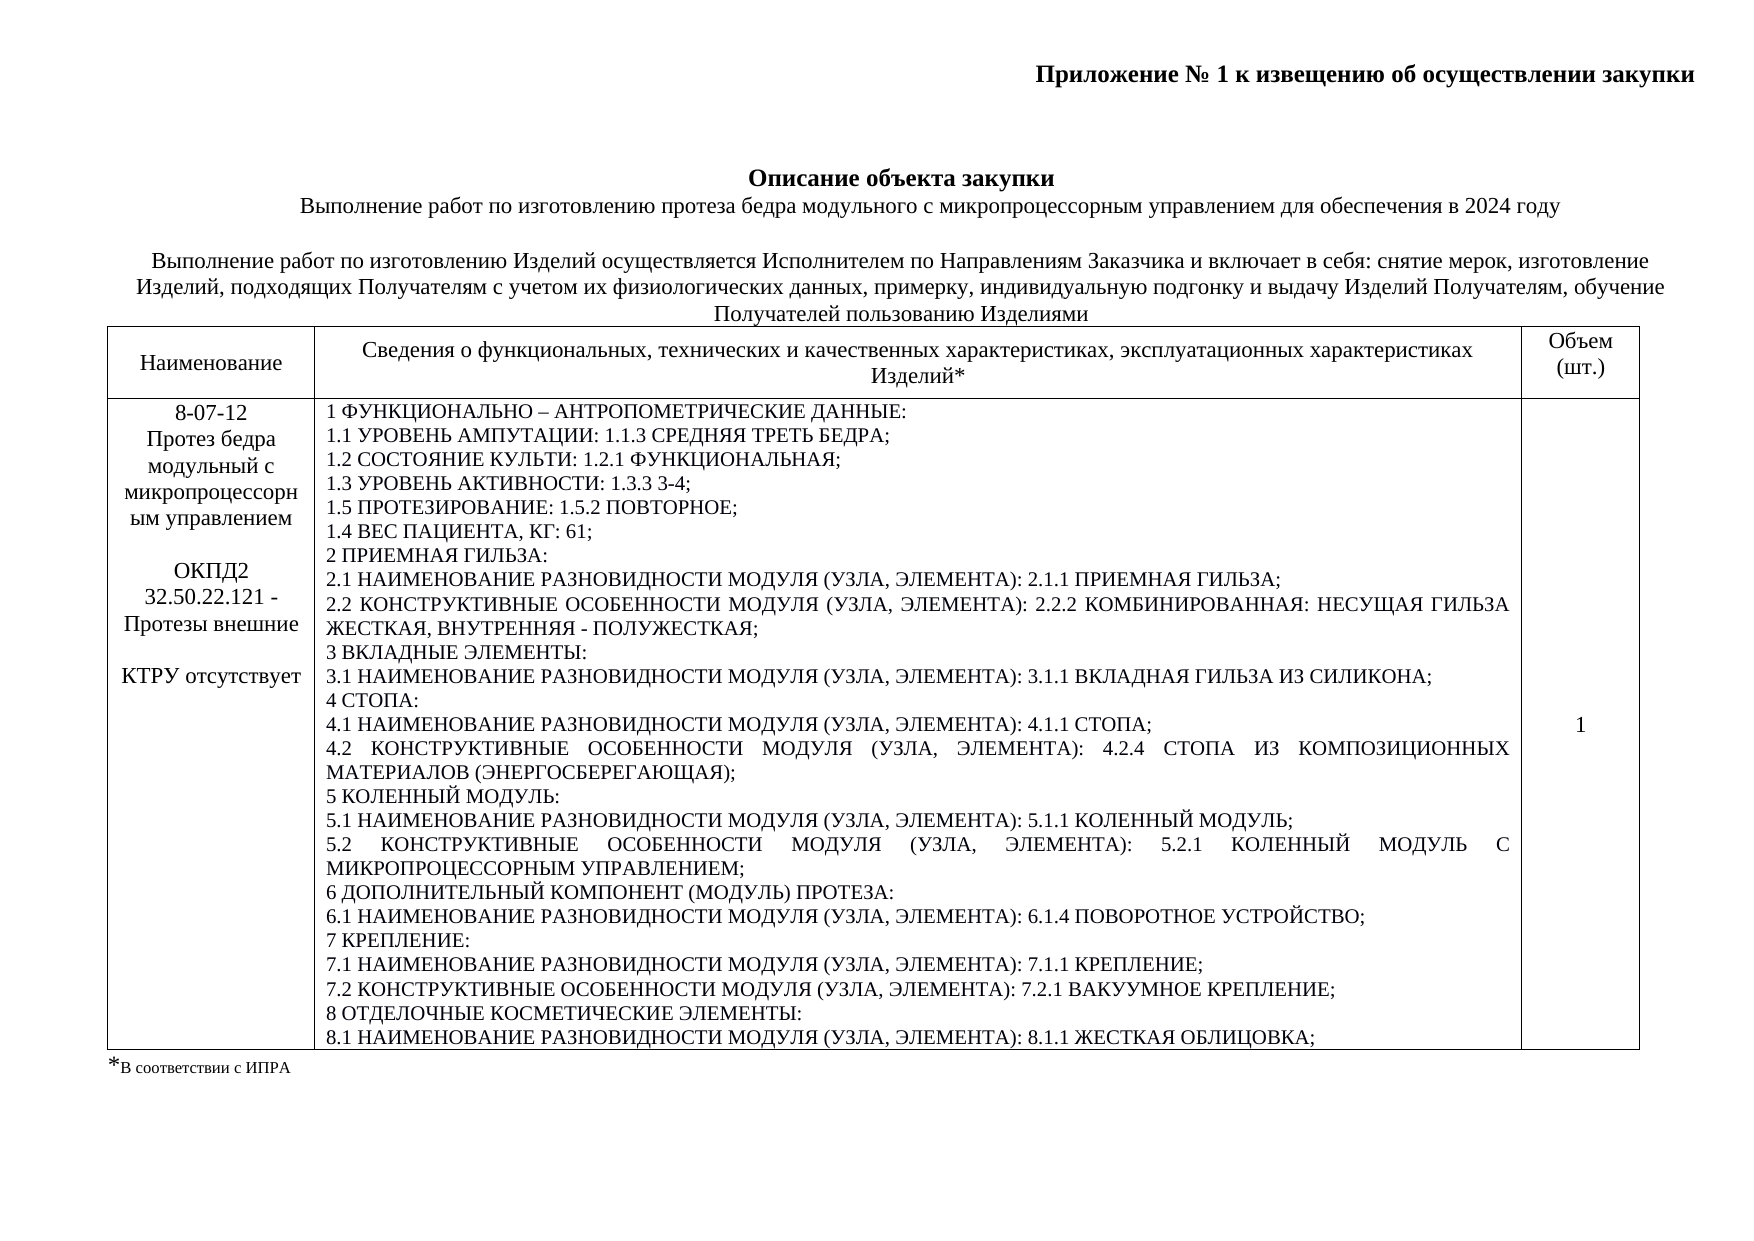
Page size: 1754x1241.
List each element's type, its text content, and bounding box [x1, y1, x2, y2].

table_header Наименование [108, 327, 314, 398]
text Выполнение работ по изготовлению Изделий осуществляется Исполнителем по Направлениям Заказчика и включает в себя: снятие мерок, изготовление Изделий, подходящих Получателям с учетом их физиологических данных, примерку, индивидуальную подгонку и выдачу Изделий Получателям, обучение Получателей пользованию Изделиями [108, 247, 1695, 326]
table_header Объем (шт.) [1522, 327, 1639, 398]
table_cell 1 [1522, 399, 1639, 1049]
text *В соответствии с ИПРА [108, 1050, 1695, 1078]
table_cell 8-07-12 Протез бедра модульный с микропроцессорным управлением ОКПД2 32.50.22.121 - Протезы внешние КТРУ отсутствует [108, 399, 314, 1049]
table_header Сведения о функциональных, технических и качественных характеристиках, эксплуатационных характеристиках Изделий* [315, 327, 1521, 398]
subtitle Приложение № 1 к извещению об осуществлении закупки [108, 59, 1695, 88]
table_cell 1 ФУНКЦИОНАЛЬНО – АНТРОПОМЕТРИЧЕСКИЕ ДАННЫЕ: 1.1 УРОВЕНЬ АМПУТАЦИИ: 1.1.3 СРЕДНЯЯ ТРЕТЬ БЕДРА; 1.2 СОСТОЯНИЕ КУЛЬТИ: 1.2.1 ФУНКЦИОНАЛЬНАЯ; 1.3 УРОВЕНЬ АКТИВНОСТИ: 1.3.3 3-4; 1.5 ПРОТЕЗИРОВАНИЕ: 1.5.2 ПОВТОРНОЕ; 1.4 ВЕС ПАЦИЕНТА, КГ: 61; 2 ПРИЕМНАЯ ГИЛЬЗА: 2.1 НАИМЕНОВАНИЕ РАЗНОВИДНОСТИ МОДУЛЯ (УЗЛА, ЭЛЕМЕНТА): 2.1.1 ПРИЕМНАЯ ГИЛЬЗА; 2.2 КОНСТРУКТИВНЫЕ ОСОБЕННОСТИ МОДУЛЯ (УЗЛА, ЭЛЕМЕНТА): 2.2.2 КОМБИНИРОВАННАЯ: НЕСУЩАЯ ГИЛЬЗА ЖЕСТКАЯ, ВНУТРЕННЯЯ - ПОЛУЖЕСТКАЯ; 3 ВКЛАДНЫЕ ЭЛЕМЕНТЫ: 3.1 НАИМЕНОВАНИЕ РАЗНОВИДНОСТИ МОДУЛЯ (УЗЛА, ЭЛЕМЕНТА): 3.1.1 ВКЛАДНАЯ ГИЛЬЗА ИЗ СИЛИКОНА; 4 СТОПА: 4.1 НАИМЕНОВАНИЕ РАЗНОВИДНОСТИ МОДУЛЯ (УЗЛА, ЭЛЕМЕНТА): 4.1.1 СТОПА; 4.2 КОНСТРУКТИВНЫЕ ОСОБЕННОСТИ МОДУЛЯ (УЗЛА, ЭЛЕМЕНТА): 4.2.4 СТОПА ИЗ КОМПОЗИЦИОННЫХ МАТЕРИАЛОВ (ЭНЕРГОСБЕРЕГАЮЩАЯ); 5 КОЛЕННЫЙ МОДУЛЬ: 5.1 НАИМЕНОВАНИЕ РАЗНОВИДНОСТИ МОДУЛЯ (УЗЛА, ЭЛЕМЕНТА): 5.1.1 КОЛЕННЫЙ МОДУЛЬ; 5.2 КОНСТРУКТИВНЫЕ ОСОБЕННОСТИ МОДУЛЯ (УЗЛА, ЭЛЕМЕНТА): 5.2.1 КОЛЕННЫЙ МОДУЛЬ С МИКРОПРОЦЕССОРНЫМ УПРАВЛЕНИЕМ; 6 ДОПОЛНИТЕЛЬНЫЙ КОМПОНЕНТ (МОДУЛЬ) ПРОТЕЗА: 6.1 НАИМЕНОВАНИЕ РАЗНОВИДНОСТИ МОДУЛЯ (УЗЛА, ЭЛЕМЕНТА): 6.1.4 ПОВОРОТНОЕ УСТРОЙСТВО; 7 КРЕПЛЕНИЕ: 7.1 НАИМЕНОВАНИЕ РАЗНОВИДНОСТИ МОДУЛЯ (УЗЛА, ЭЛЕМЕНТА): 7.1.1 КРЕПЛЕНИЕ; 7.2 КОНСТРУКТИВНЫЕ ОСОБЕННОСТИ МОДУЛЯ (УЗЛА, ЭЛЕМЕНТА): 7.2.1 ВАКУУМНОЕ КРЕПЛЕНИЕ; 8 ОТДЕЛОЧНЫЕ КОСМЕТИЧЕСКИЕ ЭЛЕМЕНТЫ: 8.1 НАИМЕНОВАНИЕ РАЗНОВИДНОСТИ МОДУЛЯ (УЗЛА, ЭЛЕМЕНТА): 8.1.1 ЖЕСТКАЯ ОБЛИЦОВКА; [315, 399, 1521, 1049]
subtitle Описание объекта закупки [108, 163, 1695, 192]
text Выполнение работ по изготовлению протеза бедра модульного с микропроцессорным управлением для обеспечения в 2024 году [108, 192, 1695, 218]
